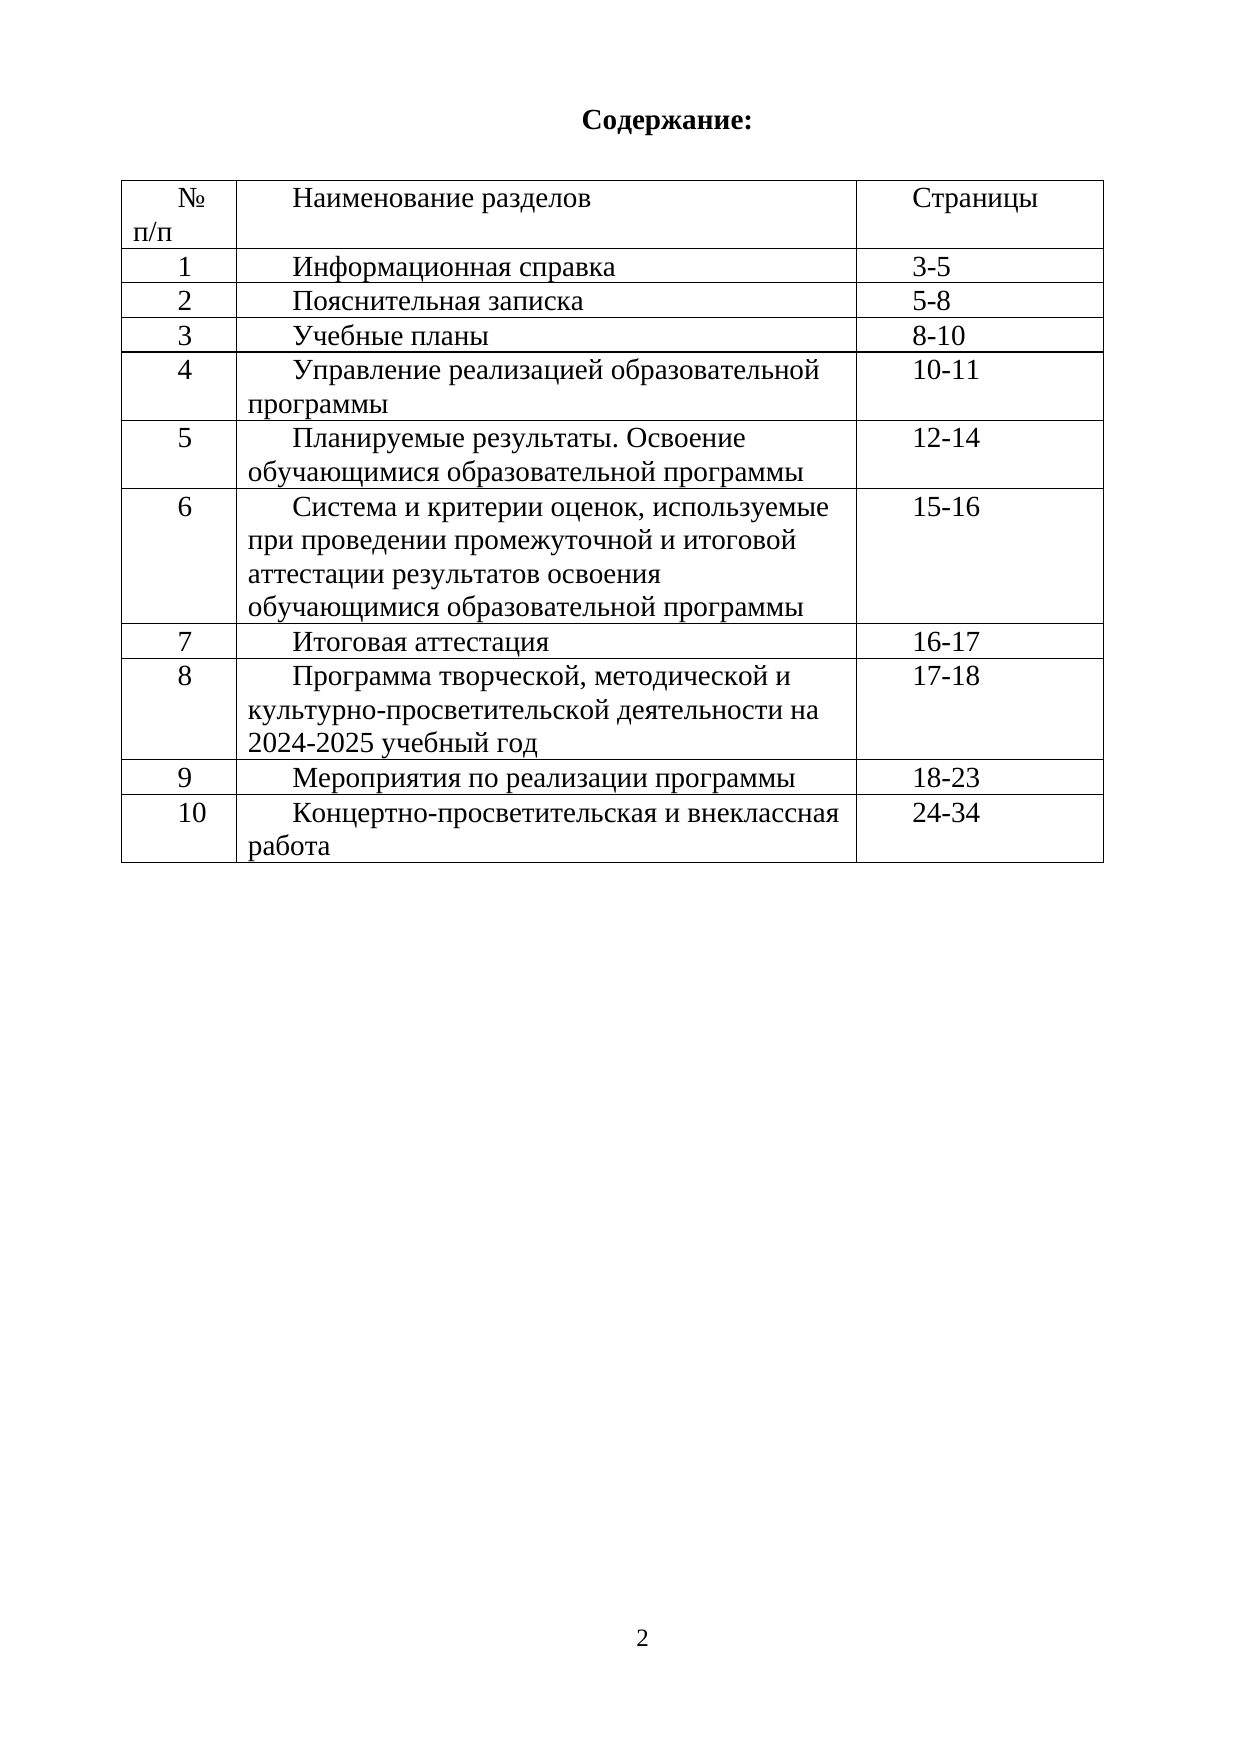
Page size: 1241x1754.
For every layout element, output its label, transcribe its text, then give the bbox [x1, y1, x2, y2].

table_cell 10 [122, 795, 236, 862]
table_cell 6 [122, 489, 236, 623]
table_cell 5 [122, 421, 236, 488]
table_cell 16-17 [857, 624, 1103, 657]
table_cell 5-8 [857, 283, 1103, 317]
table_cell Планируемые результаты. Освоение обучающимися образовательной программы [237, 421, 856, 488]
table_cell 7 [122, 624, 236, 657]
table_cell 4 [122, 353, 236, 419]
table_cell 15-16 [857, 489, 1103, 623]
table_cell Концертно-просветительская и внеклассная работа [237, 795, 856, 862]
table_cell Учебные планы [237, 318, 856, 351]
table_cell Программа творческой, методической и культурно-просветительской деятельности на 2024-2025 учебный год [237, 659, 856, 759]
table_header № п/п [122, 181, 236, 248]
table_cell 24-34 [857, 795, 1103, 862]
table_cell Пояснительная записка [237, 283, 856, 317]
table_cell 2 [122, 283, 236, 317]
table_cell 3 [122, 318, 236, 351]
table_cell 8 [122, 659, 236, 759]
table_cell Информационная справка [237, 249, 856, 282]
table_header Наименование разделов [237, 181, 856, 248]
text Содержание: [133, 102, 1157, 136]
table_cell Управление реализацией образовательной программы [237, 353, 856, 419]
table_cell 1 [122, 249, 236, 282]
table_cell Итоговая аттестация [237, 624, 856, 657]
table_cell 9 [122, 760, 236, 794]
table_cell Система и критерии оценок, используемые при проведении промежуточной и итоговой аттестации результатов освоения обучающимися образовательной программы [237, 489, 856, 623]
table_cell 3-5 [857, 249, 1103, 282]
table_cell 17-18 [857, 659, 1103, 759]
table_cell 10-11 [857, 353, 1103, 419]
table_header Страницы [857, 181, 1103, 248]
table_cell 12-14 [857, 421, 1103, 488]
table_cell 8-10 [857, 318, 1103, 351]
table_cell Мероприятия по реализации программы [237, 760, 856, 794]
table_cell 18-23 [857, 760, 1103, 794]
